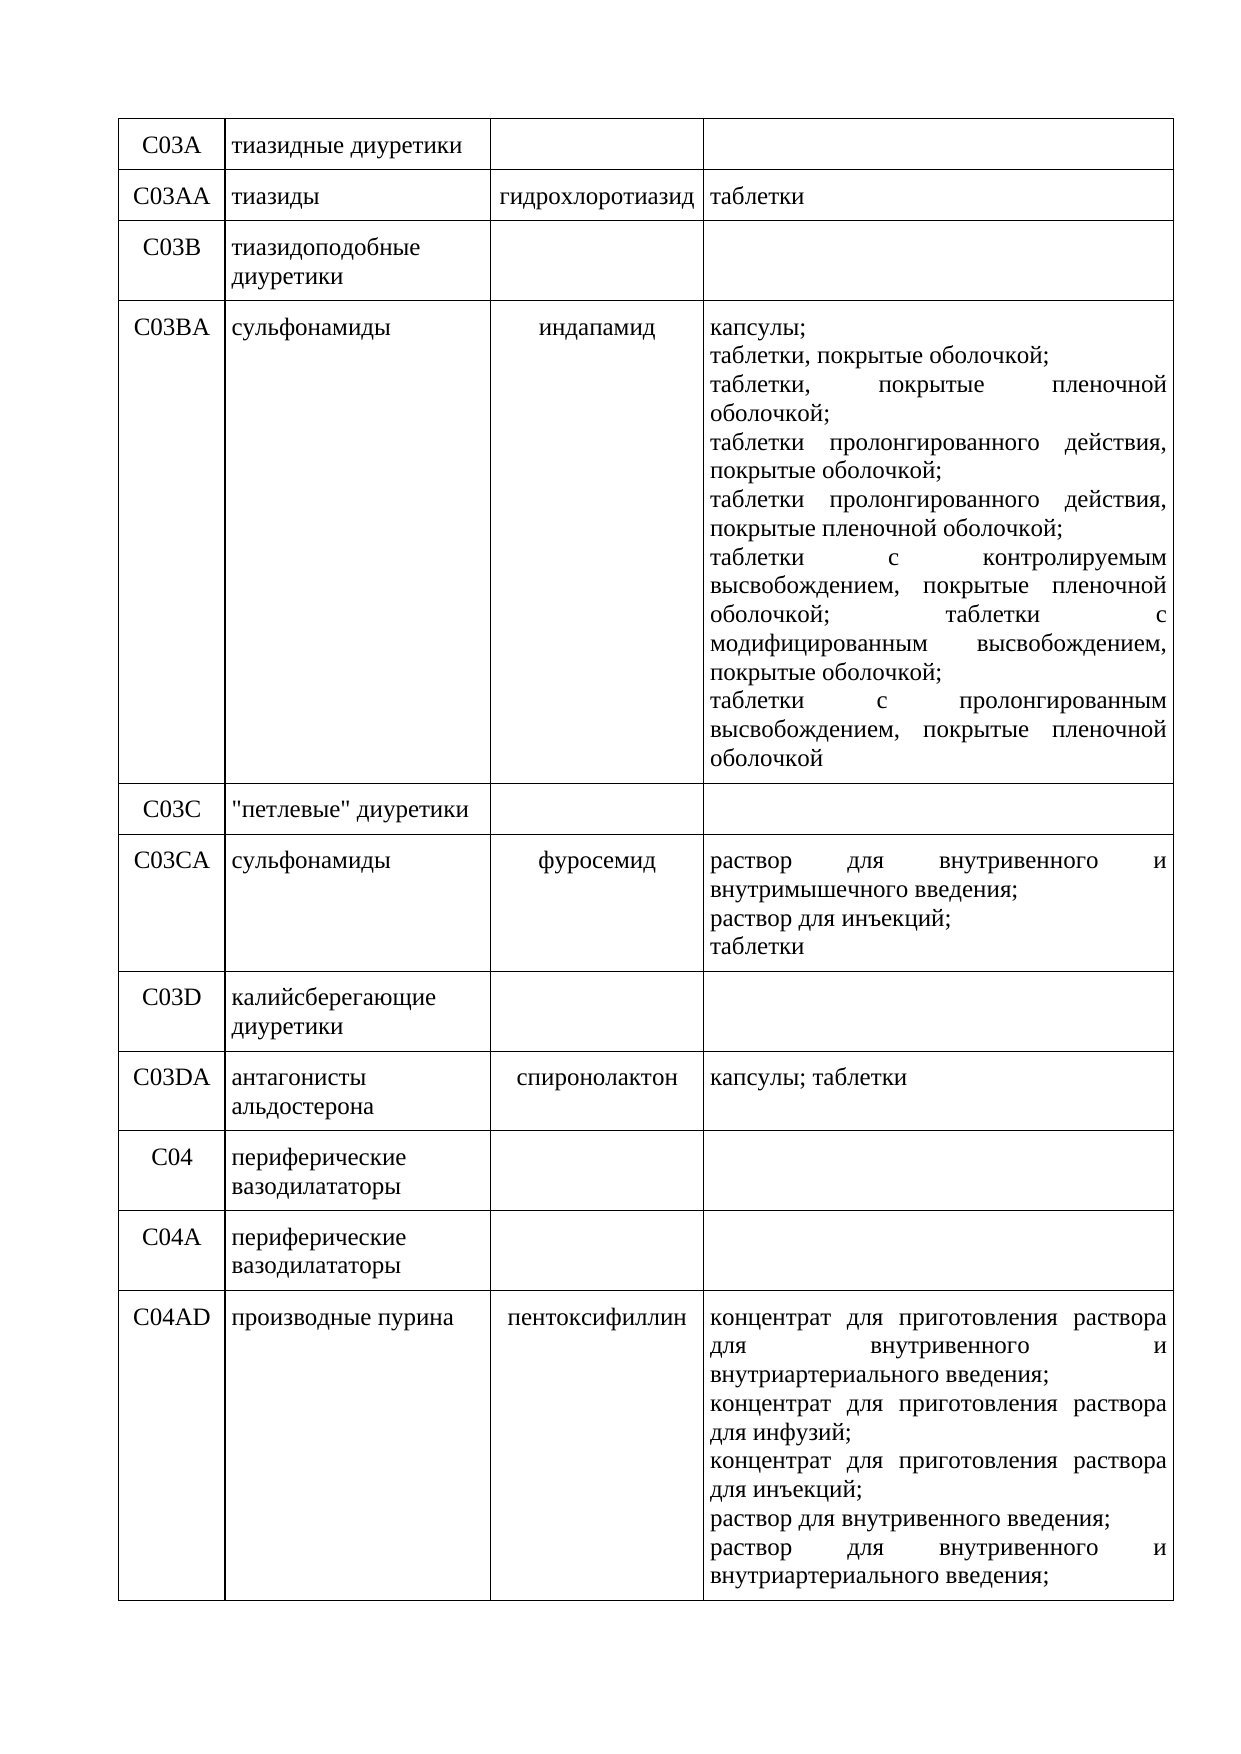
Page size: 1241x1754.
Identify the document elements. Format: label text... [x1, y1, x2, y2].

table_cell сульфонамиды [226, 301, 490, 782]
table_cell спиронолактон [491, 1052, 703, 1130]
table_cell [491, 221, 703, 300]
table_cell раствор для внутривенного и внутримышечного введения; раствор для инъекций; таблетки [704, 835, 1173, 971]
table_cell C03BA [119, 301, 224, 782]
table_cell [491, 119, 703, 169]
table_cell C03A [119, 119, 224, 169]
table_cell антагонисты альдостерона [226, 1052, 490, 1130]
table_cell фуросемид [491, 835, 703, 971]
table_cell C03C [119, 784, 224, 833]
table_cell [704, 221, 1173, 300]
table_cell производные пурина [226, 1291, 490, 1600]
table_cell тиазидоподобные диуретики [226, 221, 490, 300]
table_cell C03B [119, 221, 224, 300]
table_cell C03DA [119, 1052, 224, 1130]
table_cell [491, 972, 703, 1051]
table_cell [704, 119, 1173, 169]
table_cell индапамид [491, 301, 703, 782]
table_cell [704, 1131, 1173, 1210]
table_cell пентоксифиллин [491, 1291, 703, 1600]
table_cell капсулы; таблетки [704, 1052, 1173, 1130]
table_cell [704, 1291, 1173, 1600]
table_cell [704, 972, 1173, 1051]
table_cell [491, 784, 703, 833]
table_cell C03D [119, 972, 224, 1051]
table_cell "петлевые" диуретики [226, 784, 490, 833]
table_cell C04AD [119, 1291, 224, 1600]
table_cell C03CA [119, 835, 224, 971]
table_cell сульфонамиды [226, 835, 490, 971]
table_cell периферические вазодилататоры [226, 1131, 490, 1210]
table_cell C04A [119, 1211, 224, 1290]
table_cell C04 [119, 1131, 224, 1210]
table_cell [704, 1211, 1173, 1290]
table_cell капсулы; таблетки, покрытые оболочкой; таблетки, покрытые пленочной оболочкой; таблетки пролонгированного действия, покрытые оболочкой; таблетки пролонгированного действия, покрытые пленочной оболочкой; таблетки с контролируемым высвобождением, покрытые пленочной оболочкой; таблетки с модифицированным высвобождением, покрытые оболочкой; таблетки с пролонгированным высвобождением, покрытые пленочной оболочкой [704, 301, 1173, 782]
table_cell гидрохлоротиазид [491, 170, 703, 220]
table_cell калийсберегающие диуретики [226, 972, 490, 1051]
table_cell C03AA [119, 170, 224, 220]
table_cell [491, 1211, 703, 1290]
table_cell периферические вазодилататоры [226, 1211, 490, 1290]
table_cell [491, 1131, 703, 1210]
table_cell [704, 784, 1173, 833]
table_cell таблетки [704, 170, 1173, 220]
table_cell тиазидные диуретики [226, 119, 490, 169]
table_cell тиазиды [226, 170, 490, 220]
